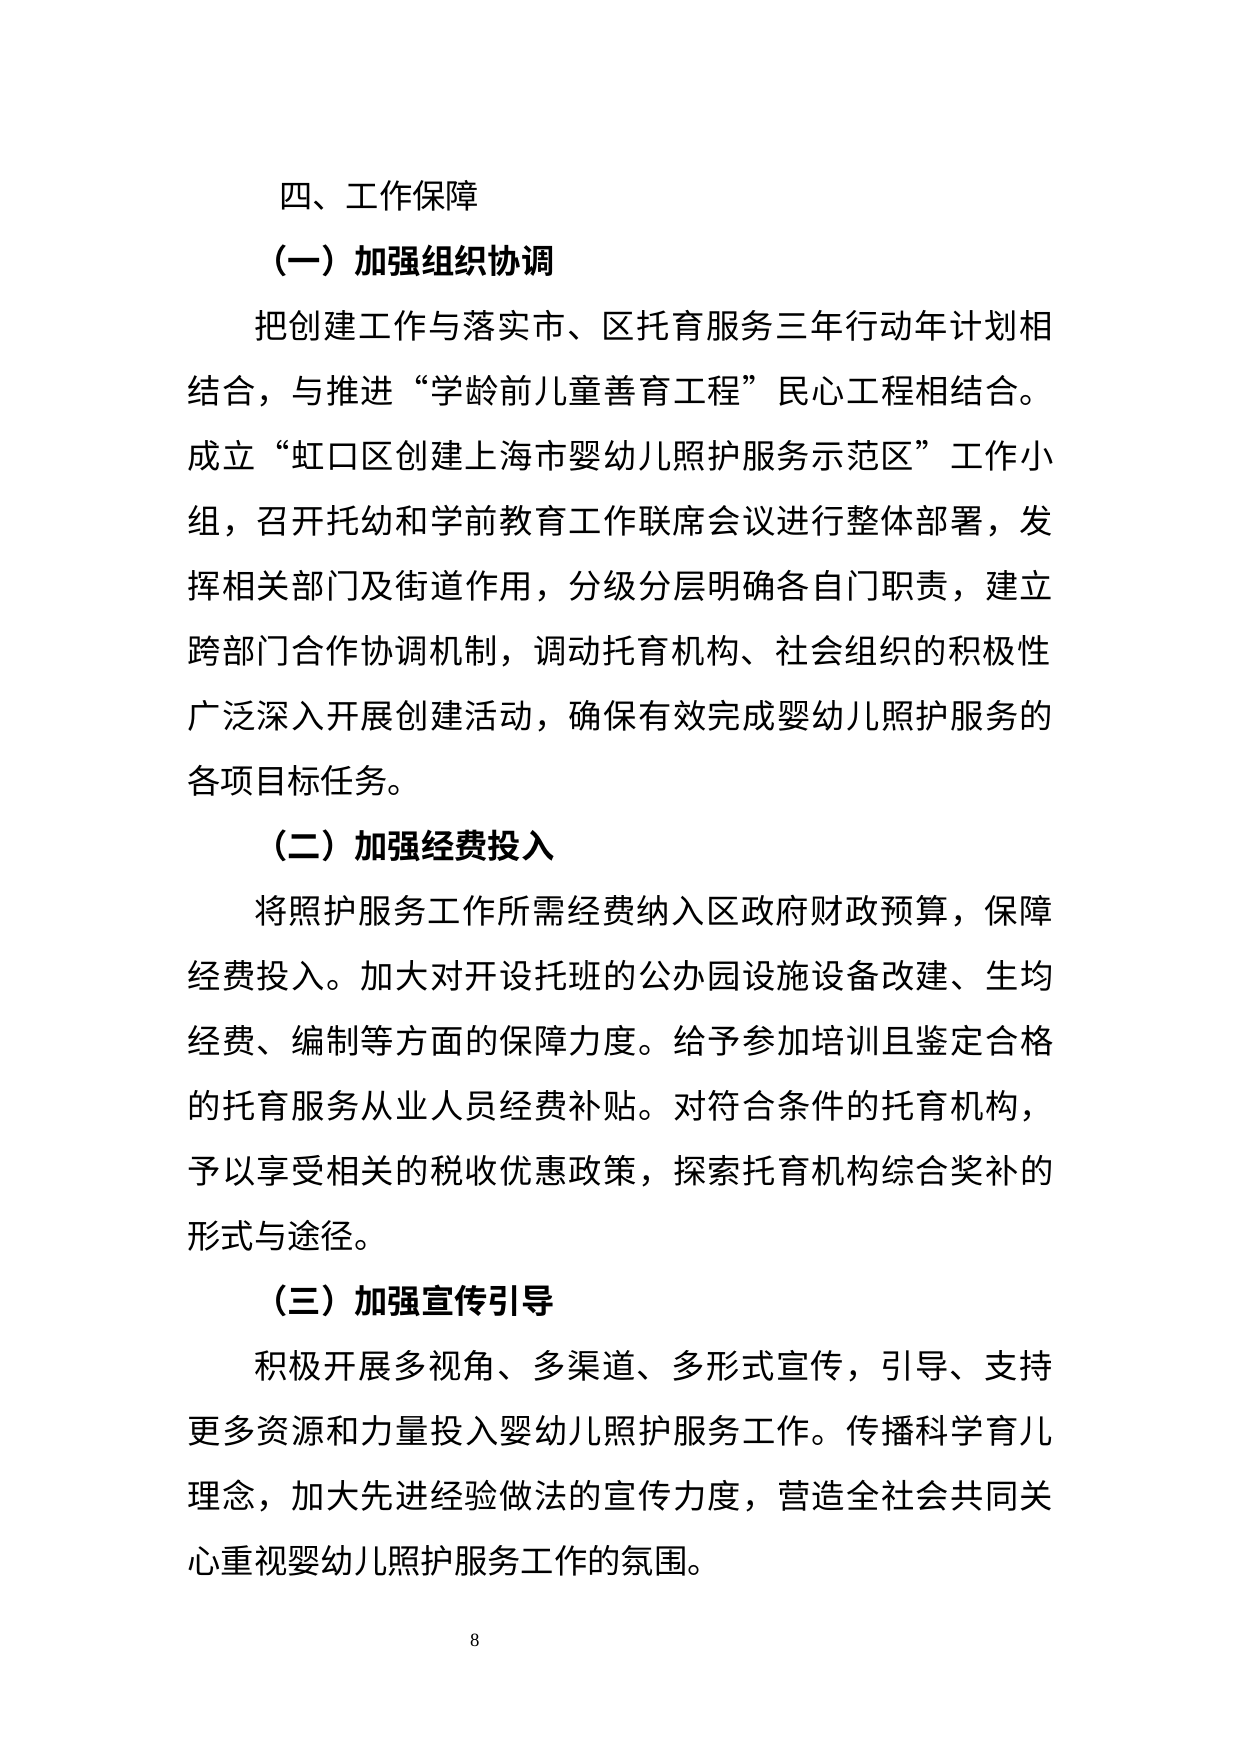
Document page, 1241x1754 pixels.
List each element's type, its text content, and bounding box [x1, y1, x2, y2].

text 把创建工作与落实市、区托育服务三年行动年计划相结合，与推进“学龄前儿童善育工程”民心工程相结合。成立“虹口区创建上海市婴幼儿照护服务示范区”工作小组，召开托幼和学前教育工作联席会议进行整体部署，发挥相关部门及街道作用，分级分层明确各自门职责，建立跨部门合作协调机制，调动托育机构、社会组织的积极性，广泛深入开展创建活动，确保有效完成婴幼儿照护服务的各项目标任务。 [187, 292, 1053, 812]
text 积极开展多视角、多渠道、多形式宣传，引导、支持更多资源和力量投入婴幼儿照护服务工作。传播科学育儿理念，加大先进经验做法的宣传力度，营造全社会共同关心重视婴幼儿照护服务工作的氛围。 [187, 1332, 1053, 1592]
text （三）加强宣传引导 [187, 1267, 1053, 1332]
list 四、工作保障 [112, 162, 1053, 227]
text 将照护服务工作所需经费纳入区政府财政预算，保障经费投入。加大对开设托班的公办园设施设备改建、生均经费、编制等方面的保障力度。给予参加培训且鉴定合格的托育服务从业人员经费补贴。对符合条件的托育机构，予以享受相关的税收优惠政策，探索托育机构综合奖补的形式与途径。 [187, 877, 1053, 1267]
text （一）加强组织协调 [187, 227, 1053, 292]
text （二）加强经费投入 [187, 812, 1053, 877]
